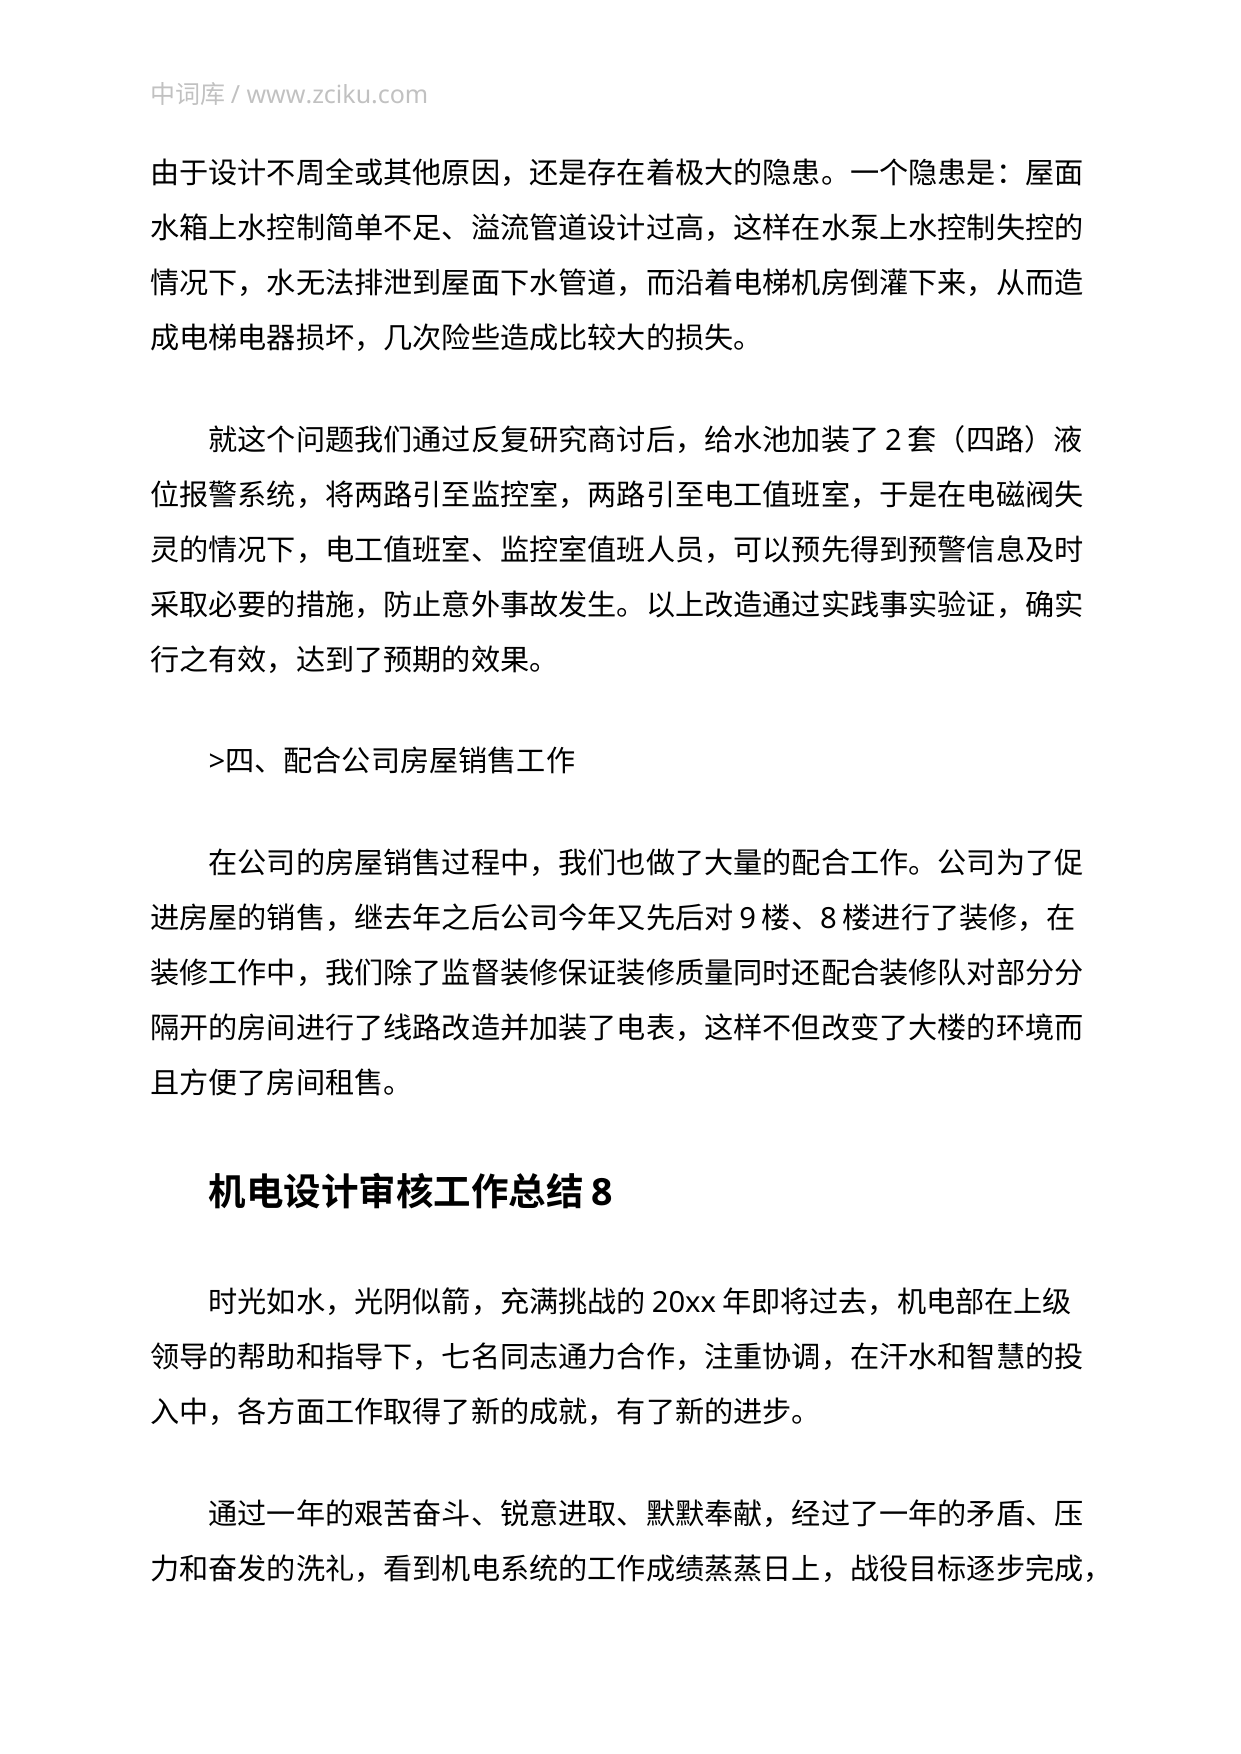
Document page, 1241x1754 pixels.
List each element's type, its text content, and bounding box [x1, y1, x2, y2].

text 机电设计审核工作总结8 [150, 1161, 1090, 1216]
text 在公司的房屋销售过程中，我们也做了大量的配合工作。公司为了促进房屋的销售，继去年之后公司今年又先后对9楼、8楼进行了装修，在装修工作中，我们除了监督装修保证装修质量同时还配合装修队对部分分隔开的房间进行了线路改造并加装了电表，这样不但改变了大楼的环境而且方便了房间租售。 [150, 840, 1090, 1102]
text 时光如水，光阴似箭，充满挑战的20xx年即将过去，机电部在上级领导的帮助和指导下，七名同志通力合作，注重协调，在汗水和智慧的投入中，各方面工作取得了新的成就，有了新的进步。 [150, 1279, 1090, 1431]
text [150, 1491, 1090, 1588]
text 就这个问题我们通过反复研究商讨后，给水池加装了2套（四路）液位报警系统，将两路引至监控室，两路引至电工值班室，于是在电磁阀失灵的情况下，电工值班室、监控室值班人员，可以预先得到预警信息及时采取必要的措施，防止意外事故发生。以上改造通过实践事实验证，确实行之有效，达到了预期的效果。 [150, 416, 1090, 678]
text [150, 150, 1090, 357]
text >四、配合公司房屋销售工作 [150, 738, 1090, 780]
